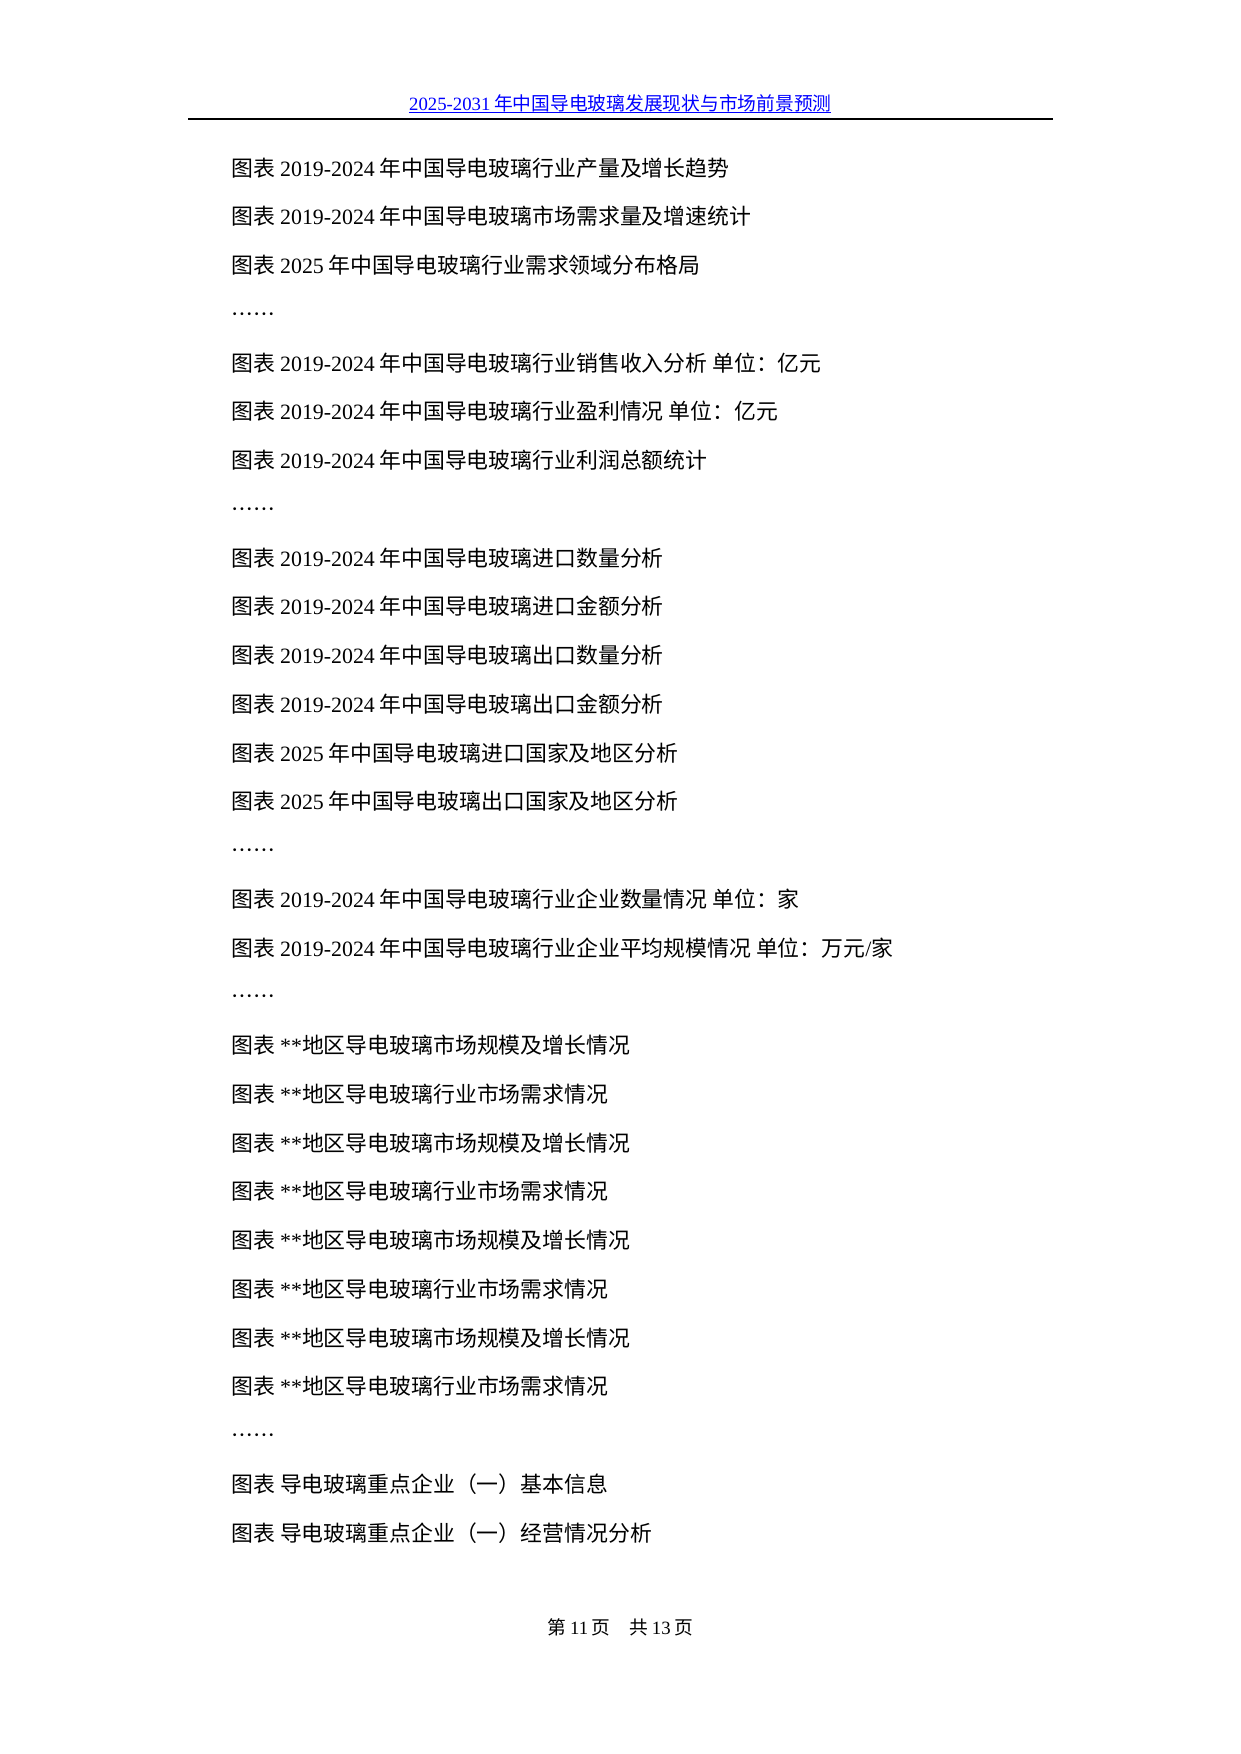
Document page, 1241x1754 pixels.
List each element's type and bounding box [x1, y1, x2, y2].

text [187, 150, 1053, 1548]
